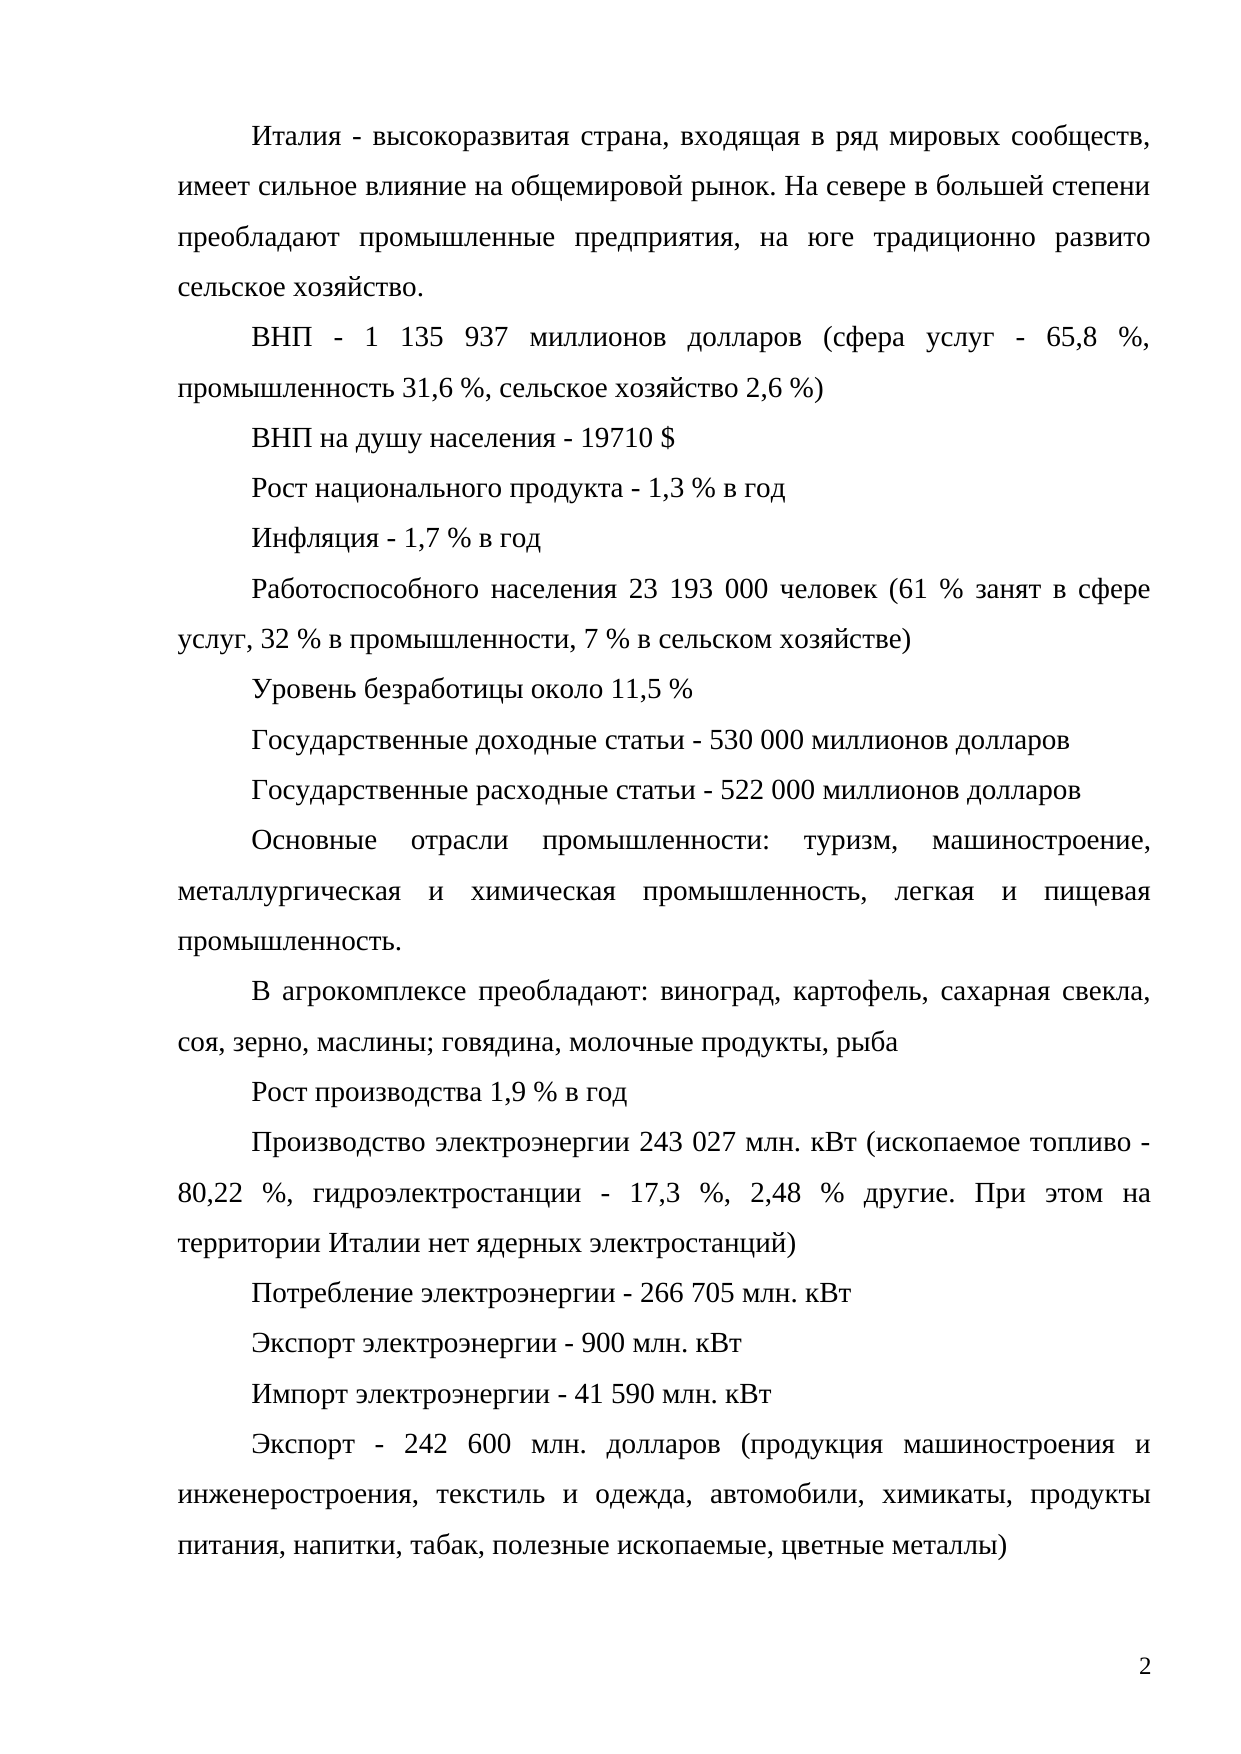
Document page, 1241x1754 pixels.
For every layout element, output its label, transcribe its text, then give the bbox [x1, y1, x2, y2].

text Италия - высокоразвитая страна, входящая в ряд мировых сообществ, имеет сильное влияние на общемировой рынок. На севере в большей степени преобладают промышленные предприятия, на юге традиционно развито сельское хозяйство. [177, 118, 1152, 303]
text ВНП на душу населения - 19710 $ [177, 420, 1152, 453]
text Работоспособного населения 23 193 000 человек (61 % занят в сфере услуг, 32 % в промышленности, 7 % в сельском хозяйстве) [177, 571, 1152, 655]
text Потребление электроэнергии - 266 705 млн. кВт [177, 1275, 1152, 1309]
text Государственные расходные статьи - 522 000 миллионов долларов [177, 772, 1152, 806]
text Импорт электроэнергии - 41 590 млн. кВт [177, 1376, 1152, 1409]
text Рост производства 1,9 % в год [177, 1074, 1152, 1108]
text Экспорт электроэнергии - 900 млн. кВт [177, 1326, 1152, 1359]
text Государственные доходные статьи - 530 000 миллионов долларов [177, 722, 1152, 755]
text Производство электроэнергии 243 027 млн. кВт (ископаемое топливо - 80,22 %, гидроэлектростанции - 17,3 %, 2,48 % другие. При этом на территории Италии нет ядерных электростанций) [177, 1124, 1152, 1258]
text Основные отрасли промышленности: туризм, машиностроение, металлургическая и химическая промышленность, легкая и пищевая промышленность. [177, 822, 1152, 957]
text Рост национального продукта - 1,3 % в год [177, 470, 1152, 504]
text В агрокомплексе преобладают: виноград, картофель, сахарная свекла, соя, зерно, маслины; говядина, молочные продукты, рыба [177, 973, 1152, 1057]
text ВНП - 1 135 937 миллионов долларов (сфера услуг - 65,8 %, промышленность 31,6 %, сельское хозяйство 2,6 %) [177, 319, 1152, 403]
text Уровень безработицы около 11,5 % [177, 672, 1152, 705]
text Экспорт - 242 600 млн. долларов (продукция машиностроения и инженеростроения, текстиль и одежда, автомобили, химикаты, продукты питания, напитки, табак, полезные ископаемые, цветные металлы) [177, 1426, 1152, 1560]
text Инфляция - 1,7 % в год [177, 521, 1152, 554]
